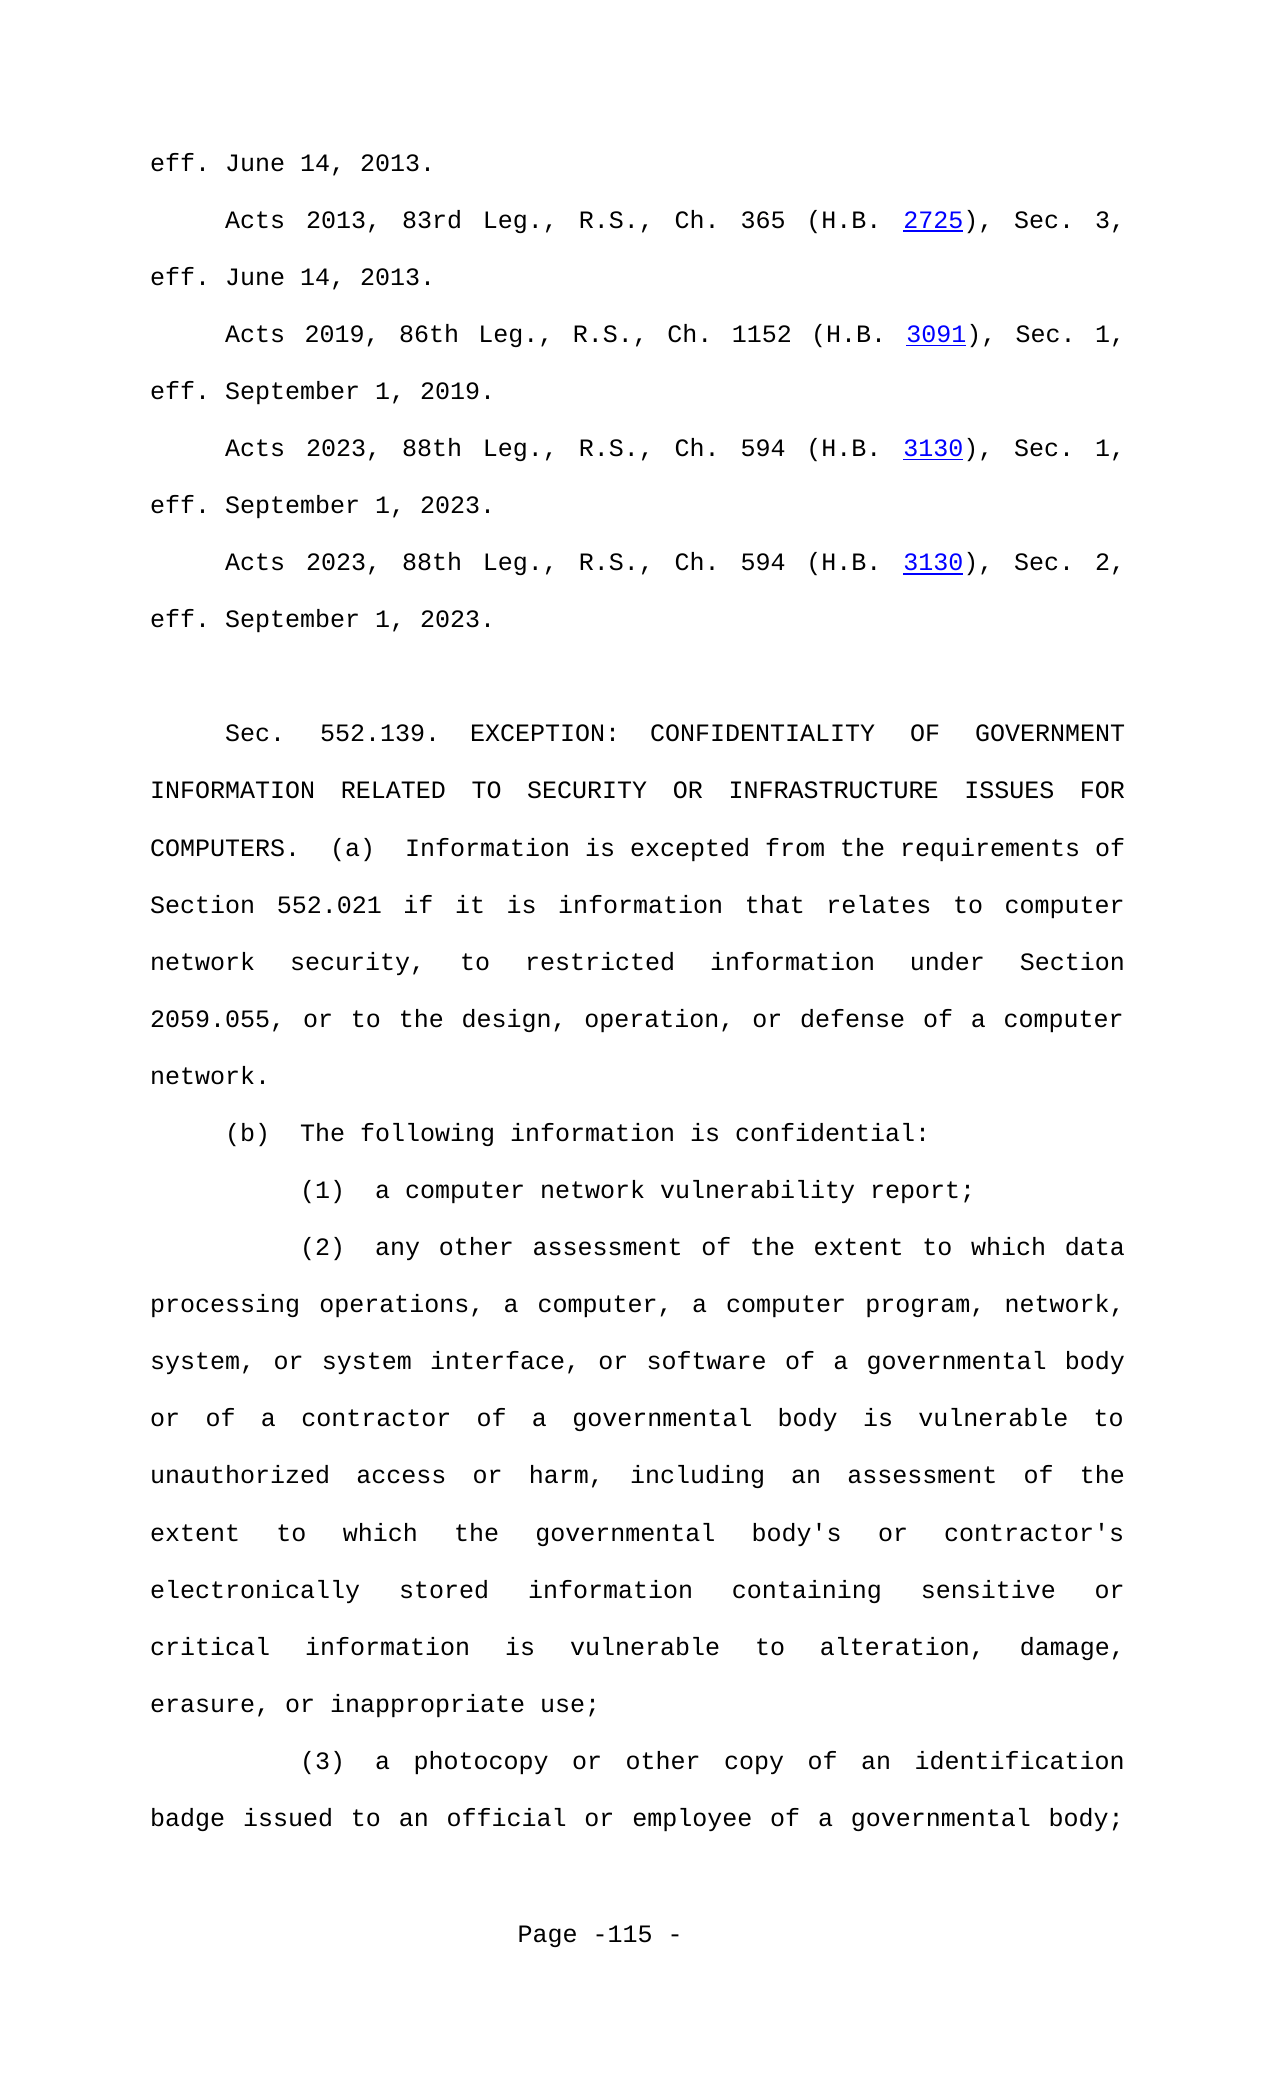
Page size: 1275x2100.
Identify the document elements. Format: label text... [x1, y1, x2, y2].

text Acts 2013, 83rd Leg., R.S., Ch. 365 (H.B. 2725), Sec. 3, eff. June 14, 2013. [150, 207, 1125, 293]
text Acts 2019, 86th Leg., R.S., Ch. 1152 (H.B. 3091), Sec. 1, eff. September 1, 2019. [150, 321, 1125, 407]
text Acts 2013, 83rd Leg., R.S., Ch. 365 (H.B. 2725), Sec. 2, eff. June 14, 2013. [150, 150, 1125, 178]
text (3) a photocopy or other copy of an identification badge issued to an official or employee of a governmental body; and [150, 1748, 1125, 1834]
text Acts 2023, 88th Leg., R.S., Ch. 594 (H.B. 3130), Sec. 1, eff. September 1, 2023. [150, 435, 1125, 521]
text Sec. 552.139. EXCEPTION: CONFIDENTIALITY OF GOVERNMENT INFORMATION RELATED TO SECURITY OR INFRASTRUCTURE ISSUES FOR COMPUTERS. (a) Information is excepted from the requirements of Section 552.021 if it is information that relates to computer network security, to restricted information under Section 2059.055, or to the design, operation, or defense of a computer network. [150, 721, 1125, 1092]
text (1) a computer network vulnerability report; [150, 1177, 1125, 1206]
text (b) The following information is confidential: [150, 1120, 1125, 1149]
text (2) any other assessment of the extent to which data processing operations, a computer, a computer program, network, system, or system interface, or software of a governmental body or of a contractor of a governmental body is vulnerable to unauthorized access or harm, including an assessment of the extent to which the governmental body's or contractor's electronically stored information containing sensitive or critical information is vulnerable to alteration, damage, erasure, or inappropriate use; [150, 1234, 1125, 1720]
text Acts 2023, 88th Leg., R.S., Ch. 594 (H.B. 3130), Sec. 2, eff. September 1, 2023. [150, 549, 1125, 635]
